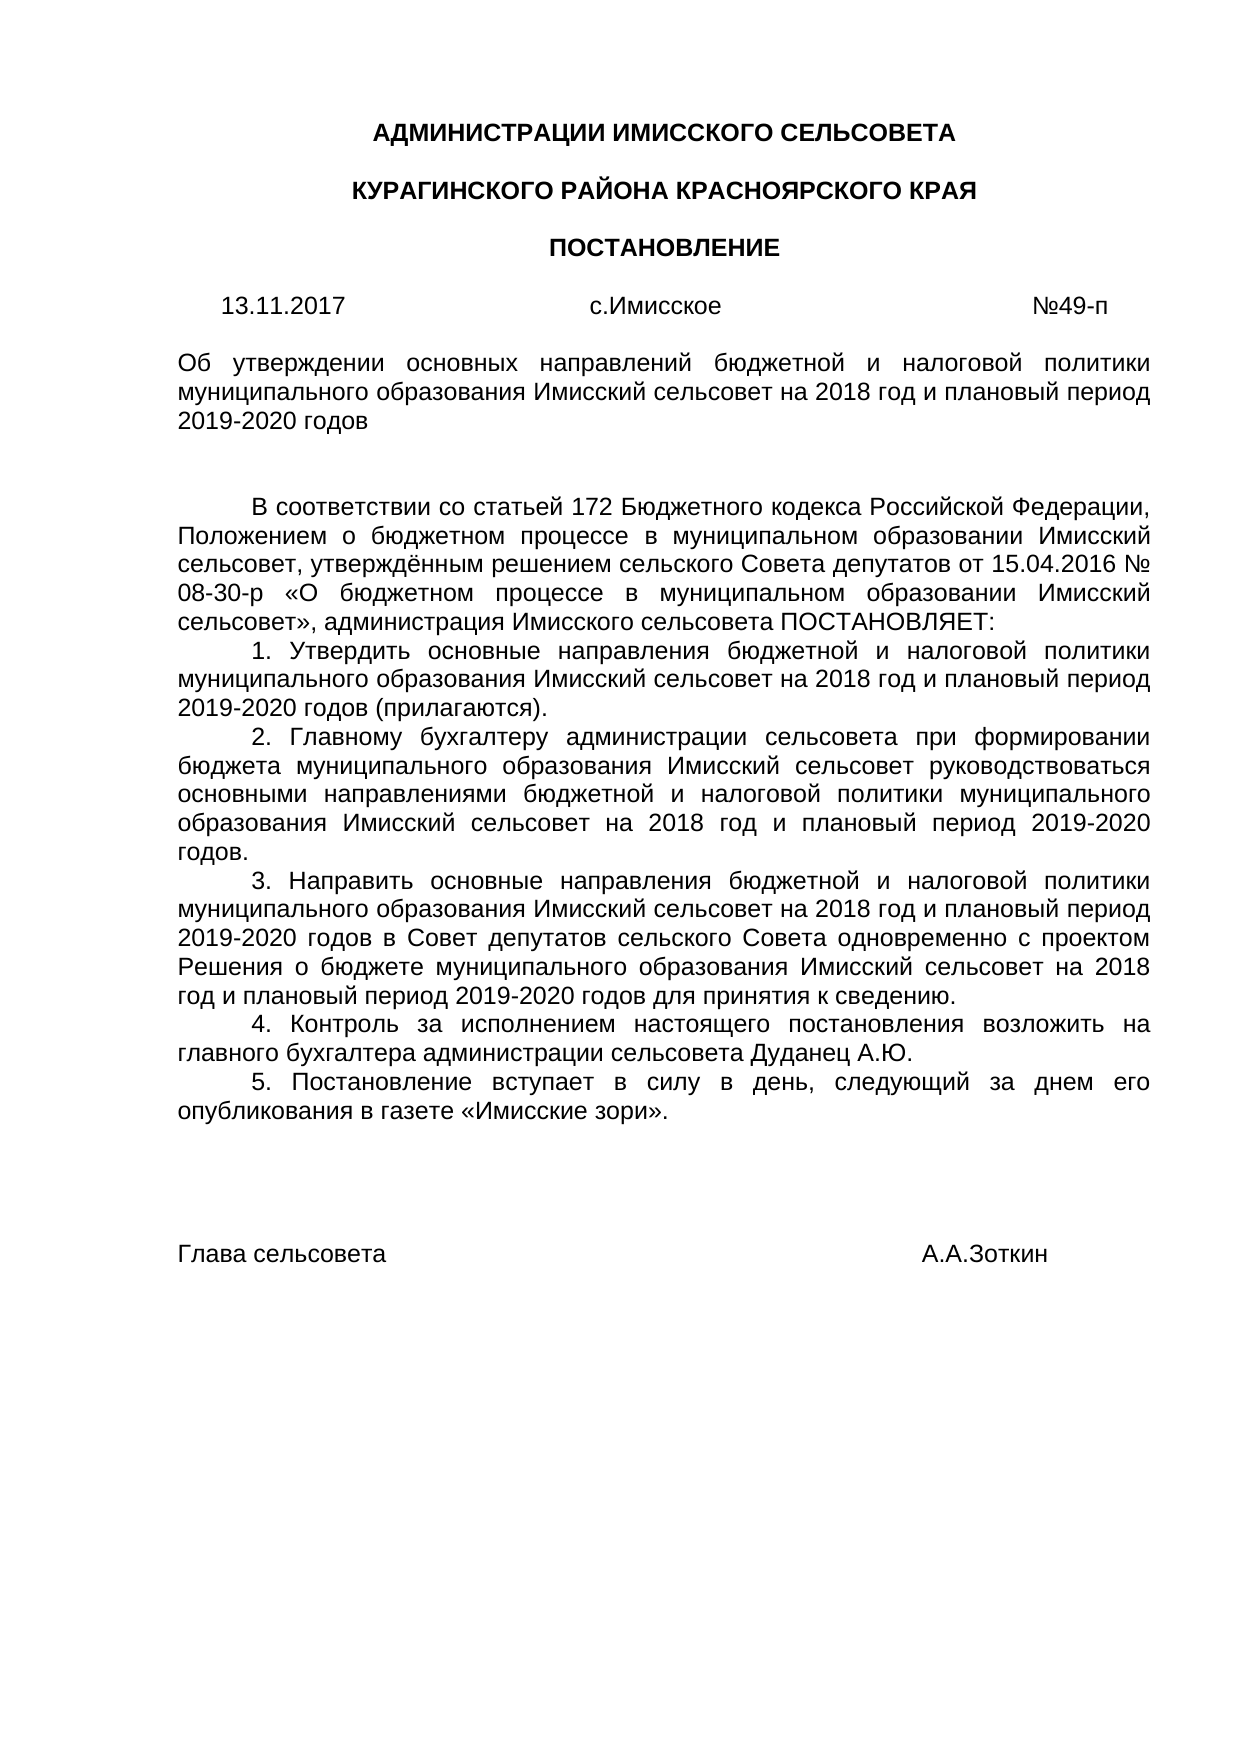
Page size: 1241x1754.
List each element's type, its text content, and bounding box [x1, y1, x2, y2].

text 4. Контроль за исполнением настоящего постановления возложить на главного бухгалтера администрации сельсовета Дуданец А.Ю. [177, 1009, 1152, 1067]
text 3. Направить основные направления бюджетной и налоговой политики муниципального образования Имисский сельсовет на 2018 год и плановый период 2019-2020 годов в Совет депутатов сельского Совета одновременно с проектом Решения о бюджете муниципального образования Имисский сельсовет на 2018 год и плановый период 2019-2020 годов для принятия к сведению. [177, 866, 1152, 1009]
text КУРАГИНСКОГО РАЙОНА КРАСНОЯРСКОГО КРАЯ [177, 176, 1152, 204]
text АДМИНИСТРАЦИИ ИМИССКОГО СЕЛЬСОВЕТА [177, 118, 1152, 147]
text 5. Постановление вступает в силу в день, следующий за днем его опубликования в газете «Имисские зори». [177, 1067, 1152, 1124]
text В соответствии со статьей 172 Бюджетного кодекса Российской Федерации, Положением о бюджетном процессе в муниципальном образовании Имисский сельсовет, утверждённым решением сельского Совета депутатов от 15.04.2016 № 08-30-р «О бюджетном процессе в муниципальном образовании Имисский сельсовет», администрация Имисского сельсовета ПОСТАНОВЛЯЕТ: [177, 492, 1152, 636]
text Об утверждении основных направлений бюджетной и налоговой политики муниципального образования Имисский сельсовет на 2018 год и плановый период 2019-2020 годов [177, 348, 1152, 434]
text ПОСТАНОВЛЕНИЕ [177, 233, 1152, 262]
text 13.11.2017 с.Имисское №49-п [177, 291, 1152, 319]
text 1. Утвердить основные направления бюджетной и налоговой политики муниципального образования Имисский сельсовет на 2018 год и плановый период 2019-2020 годов (прилагаются). [177, 636, 1152, 722]
text Глава сельсовета А.А.Зоткин [177, 1239, 1152, 1268]
text 2. Главному бухгалтеру администрации сельсовета при формировании бюджета муниципального образования Имисский сельсовет руководствоваться основными направлениями бюджетной и налоговой политики муниципального образования Имисский сельсовет на 2018 год и плановый период 2019-2020 годов. [177, 722, 1152, 866]
